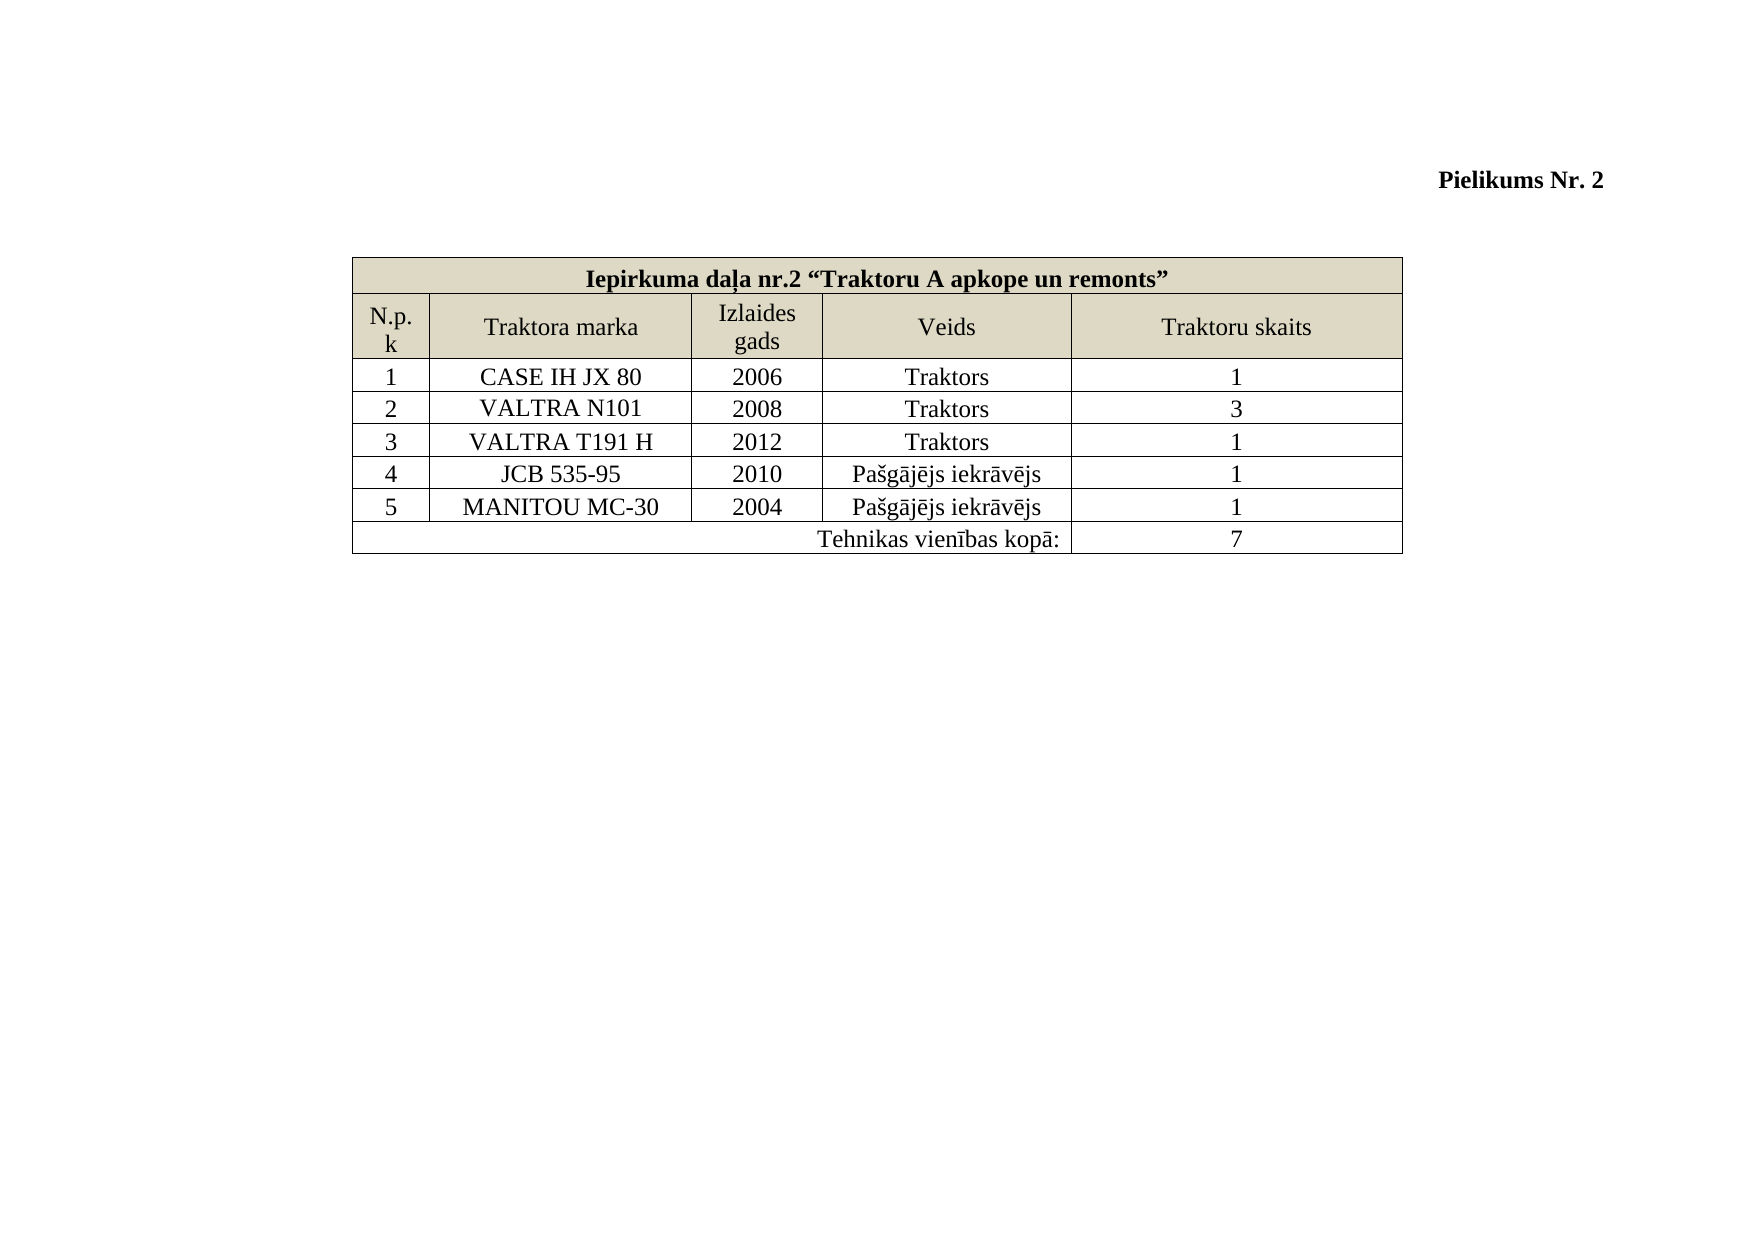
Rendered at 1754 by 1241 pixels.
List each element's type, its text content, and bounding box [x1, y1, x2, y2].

table_cell 2006 [692, 359, 822, 391]
table_cell Traktoru skaits [1072, 294, 1402, 358]
table_cell 7 [1072, 522, 1402, 553]
table_cell CASE IH JX 80 [430, 359, 691, 391]
table_cell Tehnikas vienības kopā: [353, 522, 1071, 553]
table_cell 1 [1072, 359, 1402, 391]
table_cell Veids [823, 294, 1071, 358]
table_cell Traktora marka [430, 294, 691, 358]
table_cell MANITOU MC-30 [430, 489, 691, 521]
table_cell VALTRA N101 [430, 392, 691, 423]
table_cell Traktors [823, 359, 1071, 391]
table_cell VALTRA T191 H [430, 424, 691, 456]
table_cell 2004 [692, 489, 822, 521]
table_cell 1 [1072, 489, 1402, 521]
table_cell JCB 535-95 [430, 457, 691, 488]
table_cell 1 [353, 359, 429, 391]
table_cell 5 [353, 489, 429, 521]
table_cell 4 [353, 457, 429, 488]
table_cell Pašgājējs iekrāvējs [823, 489, 1071, 521]
table_cell N.p.k [353, 294, 429, 358]
table_cell Traktors [823, 424, 1071, 456]
table_cell Izlaides gads [692, 294, 822, 358]
table_cell 1 [1072, 457, 1402, 488]
text Pielikums Nr. 2 [150, 165, 1604, 194]
table_cell Pašgājējs iekrāvējs [823, 457, 1071, 488]
table_cell 3 [1072, 392, 1402, 423]
table_header Iepirkuma daļa nr.2 “Traktoru A apkope un remonts” [353, 258, 1402, 293]
table_cell 2 [353, 392, 429, 423]
table_cell Traktors [823, 392, 1071, 423]
table_cell 2012 [692, 424, 822, 456]
table_cell 1 [1072, 424, 1402, 456]
table_cell 2008 [692, 392, 822, 423]
table_cell 2010 [692, 457, 822, 488]
table_cell 3 [353, 424, 429, 456]
